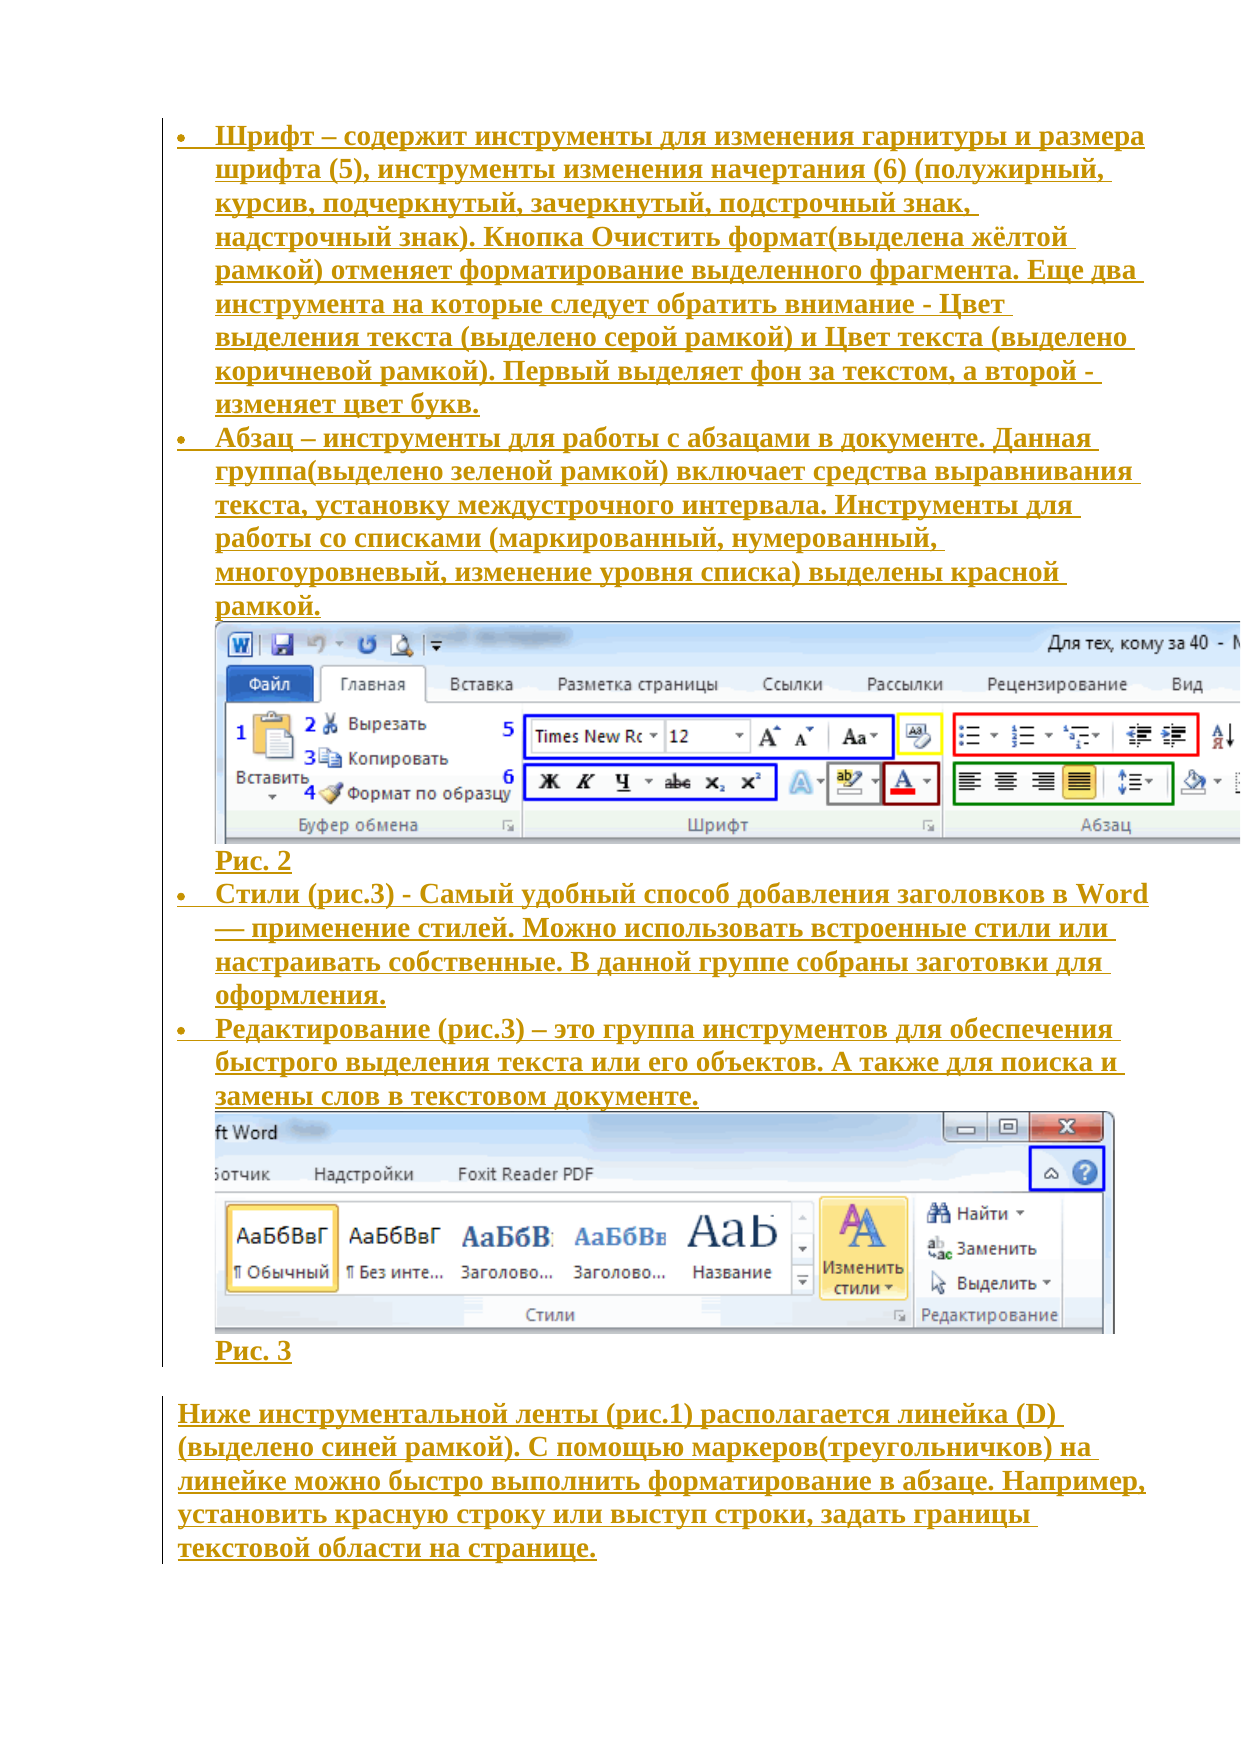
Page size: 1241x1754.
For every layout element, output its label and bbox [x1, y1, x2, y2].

picture [214, 621, 1241, 844]
picture [214, 1111, 1115, 1334]
